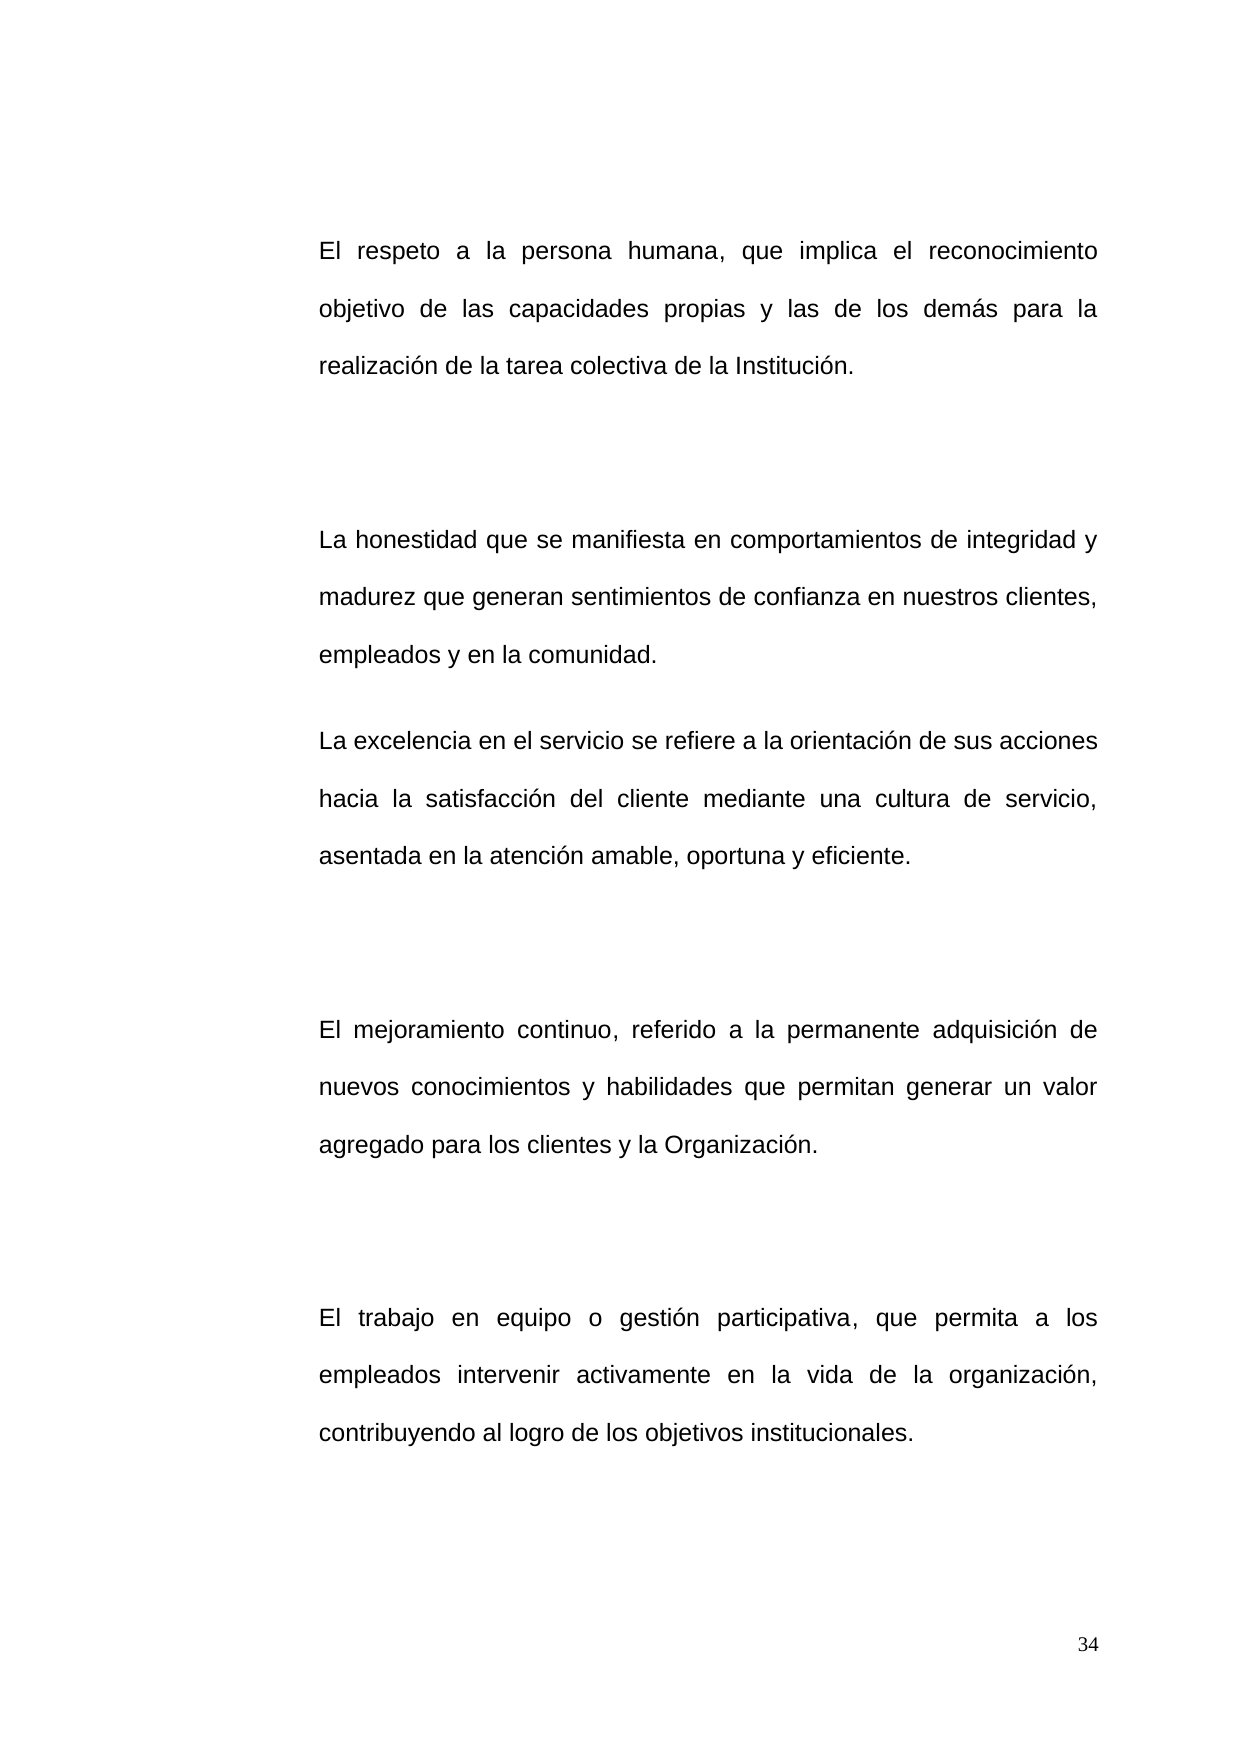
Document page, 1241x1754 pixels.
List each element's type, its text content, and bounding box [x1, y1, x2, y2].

text El respeto a la persona humana, que implica el reconocimiento objetivo de las capacidades propias y las de los demás para la realización de la tarea colectiva de la Institución. [319, 236, 1098, 380]
text El mejoramiento continuo, referido a la permanente adquisición de nuevos conocimientos y habilidades que permitan generar un valor agregado para los clientes y la Organización. [319, 1014, 1098, 1158]
text La honestidad que se manifiesta en comportamientos de integridad y madurez que generan sentimientos de confianza en nuestros clientes, empleados y en la comunidad. [319, 524, 1098, 668]
text El trabajo en equipo o gestión participativa, que permita a los empleados intervenir activamente en la vida de la organización, contribuyendo al logro de los objetivos institucionales. [319, 1303, 1098, 1447]
text La excelencia en el servicio se refiere a la orientación de sus acciones hacia la satisfacción del cliente mediante una cultura de servicio, asentada en la atención amable, oportuna y eficiente. [319, 726, 1098, 870]
